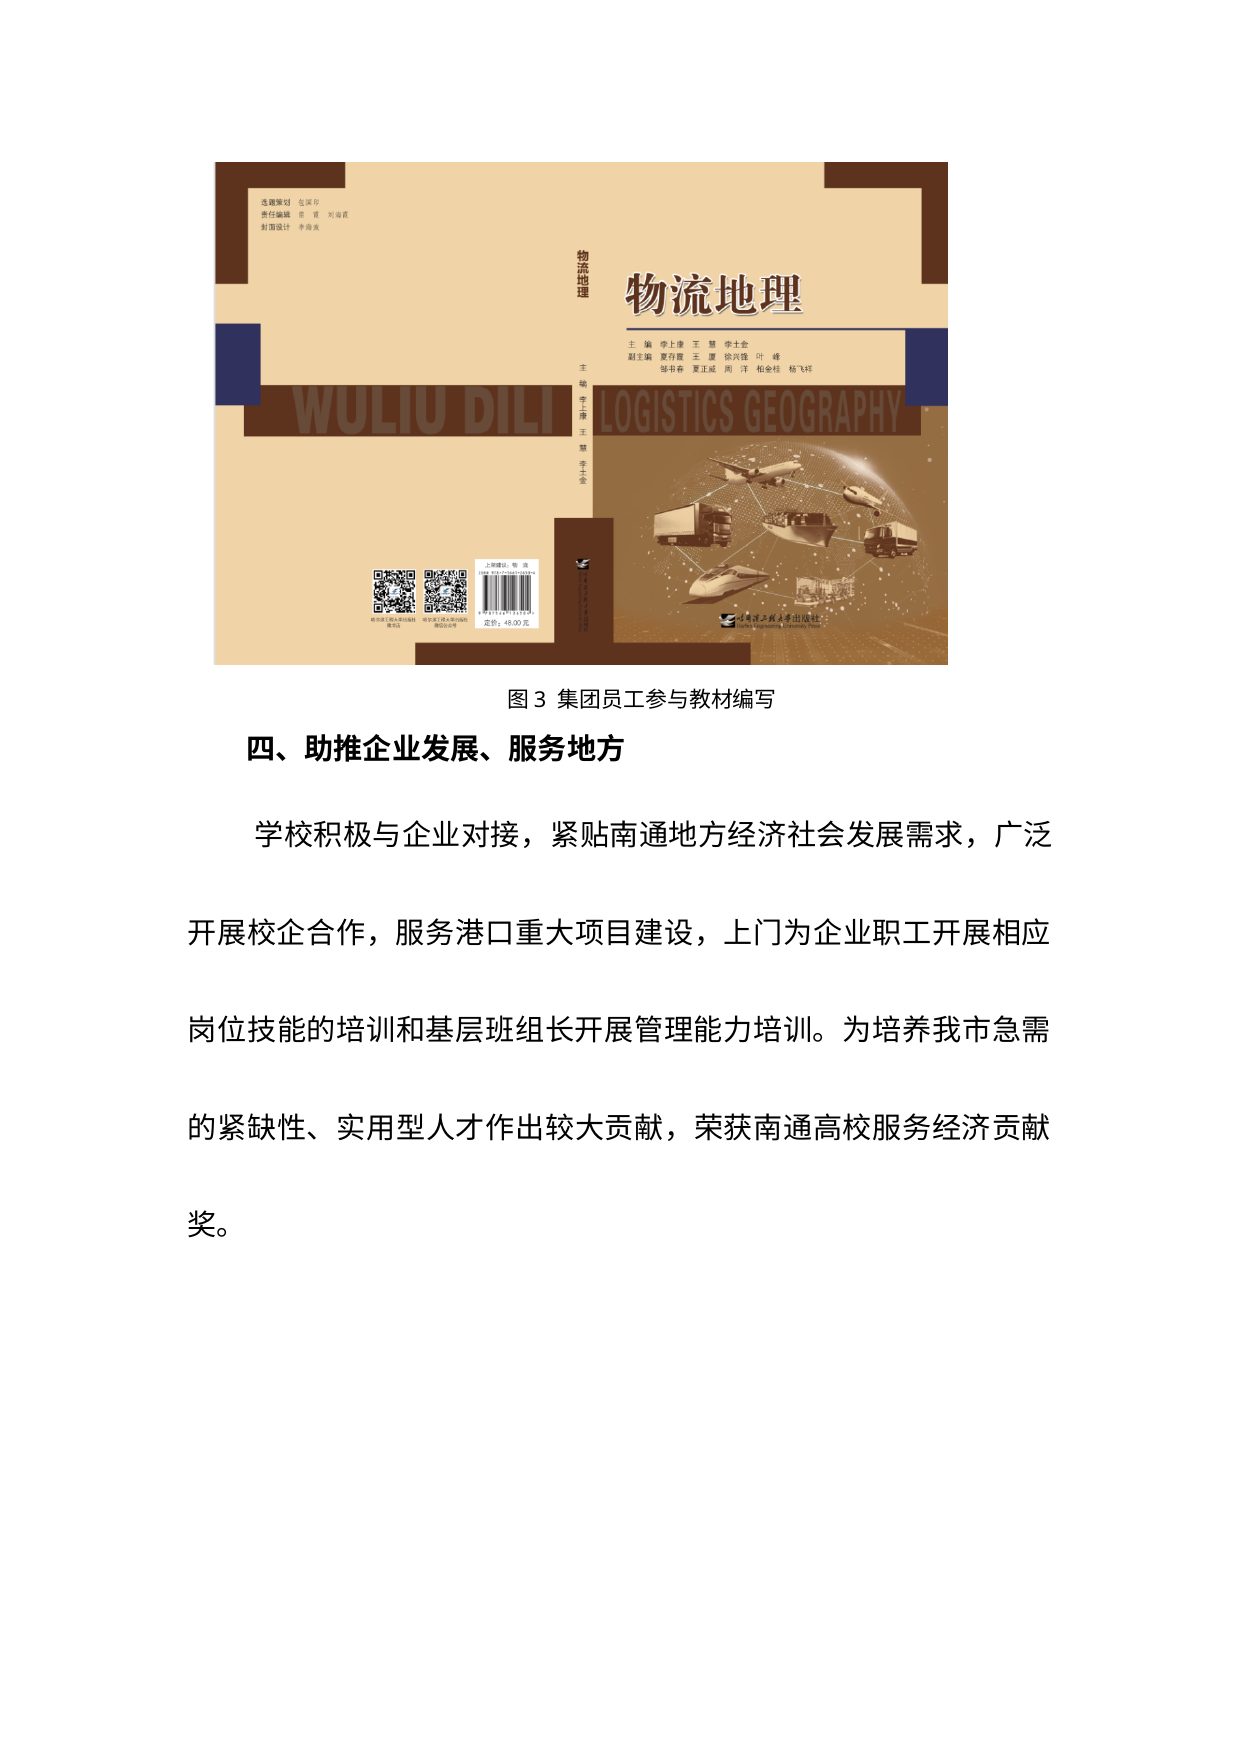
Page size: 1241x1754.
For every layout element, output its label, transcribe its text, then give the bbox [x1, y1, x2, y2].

text 图3 集团员工参与教材编写 [187, 682, 1053, 714]
text 学校积极与企业对接，紧贴南通地方经济社会发展需求，广泛开展校企合作，服务港口重大项目建设，上门为企业职工开展相应岗位技能的培训和基层班组长开展管理能力培训。为培养我市急需的紧缺性、实用型人才作出较大贡献，荣获南通高校服务经济贡献奖。 [187, 801, 1053, 1256]
picture [213, 162, 948, 665]
text 四、助推企业发展、服务地方 [187, 714, 1053, 779]
